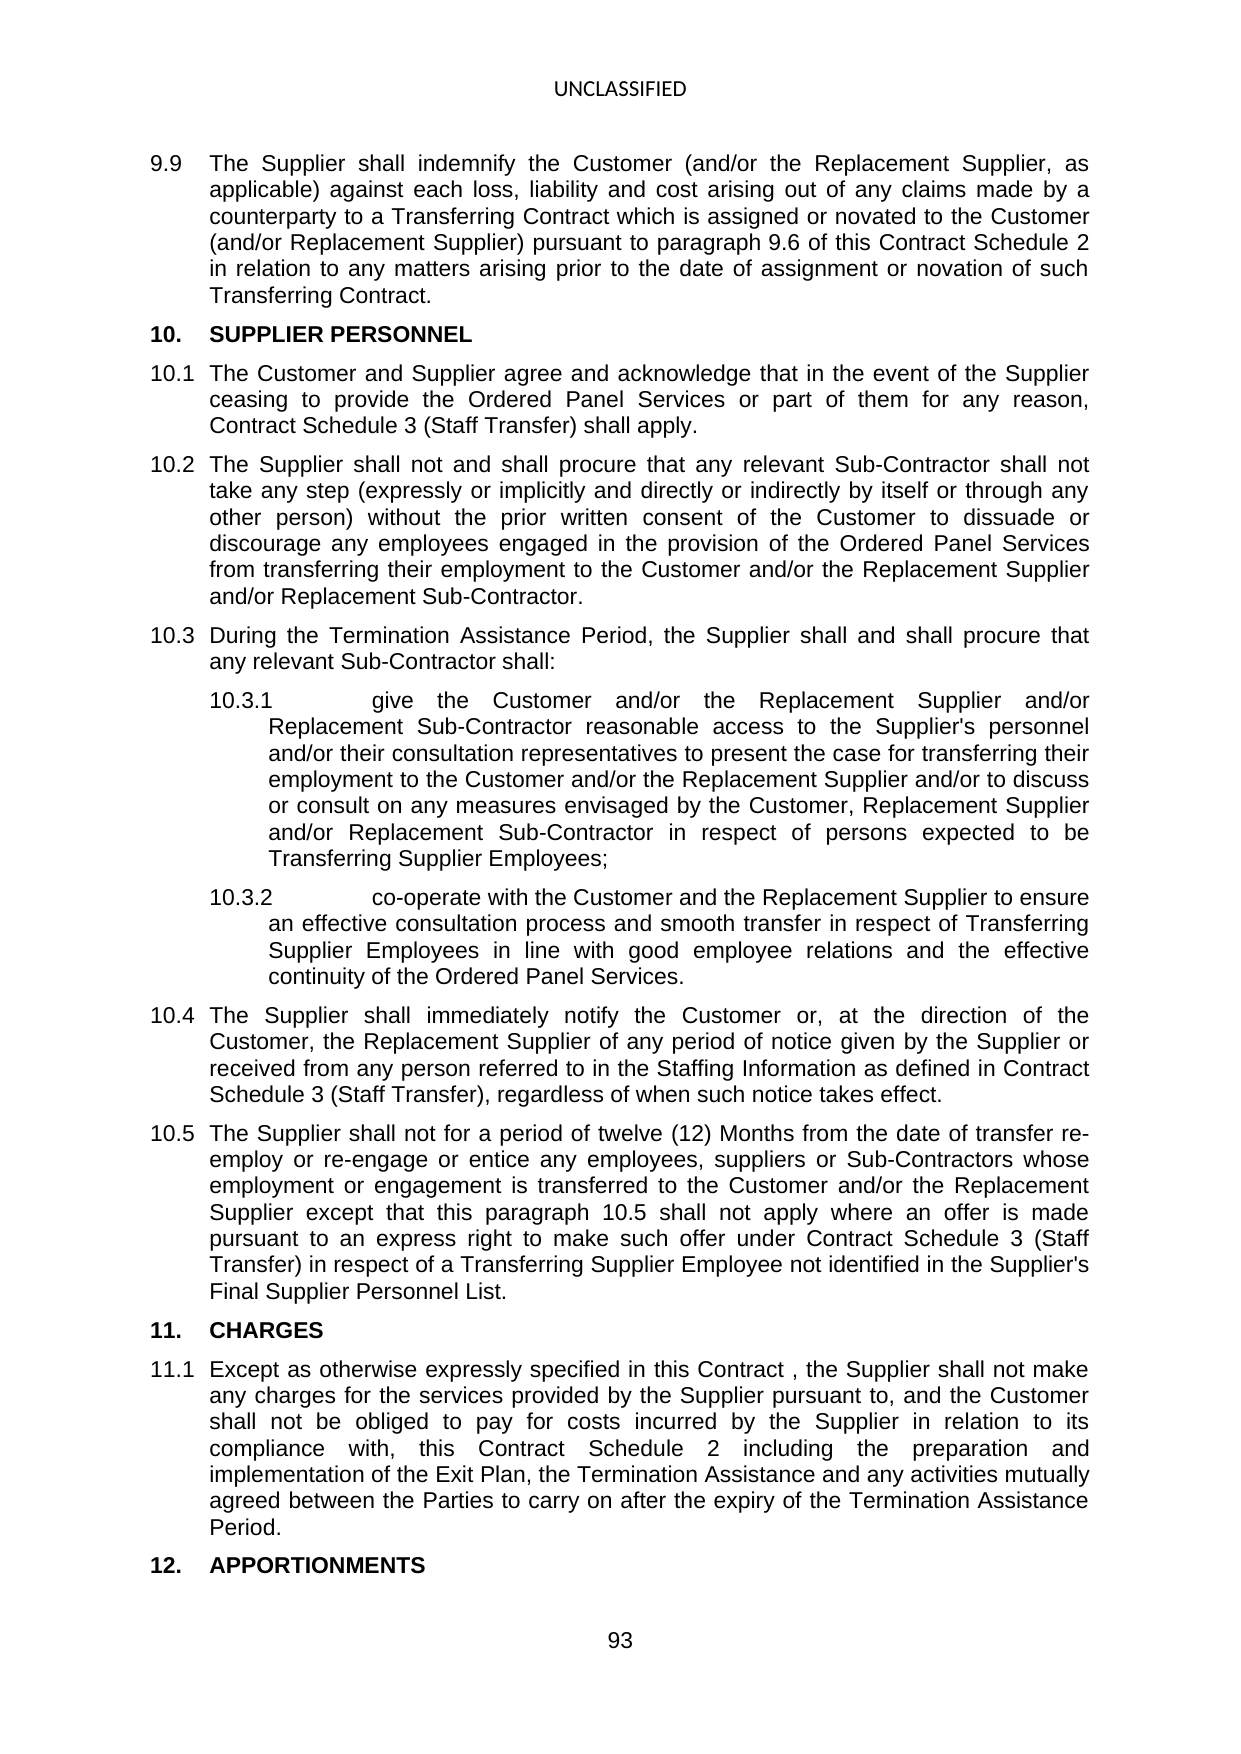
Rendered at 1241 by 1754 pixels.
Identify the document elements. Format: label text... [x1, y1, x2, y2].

subtitle APPORTIONMENTS [150, 1552, 1090, 1579]
text The Supplier shall not and shall procure that any relevant Sub-Contractor shall not take any step (expressly or implicitly and directly or indirectly by itself or through any other person) without the prior written consent of the Customer to dissuade or discourage any employees engaged in the provision of the Ordered Panel Services from transferring their employment to the Customer and/or the Replacement Supplier and/or Replacement Sub-Contractor. [150, 451, 1090, 609]
subtitle SUPPLIER PERSONNEL [150, 321, 1090, 347]
subtitle CHARGES [150, 1317, 1090, 1343]
text co-operate with the Customer and the Replacement Supplier to ensure an effective consultation process and smooth transfer in respect of Transferring Supplier Employees in line with good employee relations and the effective continuity of the Ordered Panel Services. [209, 884, 1090, 989]
text During the Termination Assistance Period, the Supplier shall and shall procure that any relevant Sub-Contractor shall: [150, 622, 1090, 674]
text The Customer and Supplier agree and acknowledge that in the event of the Supplier ceasing to provide the Ordered Panel Services or part of them for any reason, Contract Schedule 3 (Staff Transfer) shall apply. [150, 359, 1090, 438]
text The Supplier shall indemnify the Customer (and/or the Replacement Supplier, as applicable) against each loss, liability and cost arising out of any claims made by a counterparty to a Transferring Contract which is assigned or novated to the Customer (and/or Replacement Supplier) pursuant to paragraph 9.6 of this Contract Schedule 2 in relation to any matters arising prior to the date of assignment or novation of such Transferring Contract. [150, 150, 1090, 308]
text give the Customer and/or the Replacement Supplier and/or Replacement Sub-Contractor reasonable access to the Supplier's personnel and/or their consultation representatives to present the case for transferring their employment to the Customer and/or the Replacement Supplier and/or to discuss or consult on any measures envisaged by the Customer, Replacement Supplier and/or Replacement Sub-Contractor in respect of persons expected to be Transferring Supplier Employees; [209, 687, 1090, 871]
text The Supplier shall immediately notify the Customer or, at the direction of the Customer, the Replacement Supplier of any period of notice given by the Supplier or received from any person referred to in the Staffing Information as defined in Contract Schedule 3 (Staff Transfer), regardless of when such notice takes effect. [150, 1002, 1090, 1107]
text Except as otherwise expressly specified in this Contract , the Supplier shall not make any charges for the services provided by the Supplier pursuant to, and the Customer shall not be obliged to pay for costs incurred by the Supplier in relation to its compliance with, this Contract Schedule 2 including the preparation and implementation of the Exit Plan, the Termination Assistance and any activities mutually agreed between the Parties to carry on after the expiry of the Termination Assistance Period. [150, 1356, 1090, 1540]
text The Supplier shall not for a period of twelve (12) Months from the date of transfer re-employ or re-engage or entice any employees, suppliers or Sub-Contractors whose employment or engagement is transferred to the Customer and/or the Replacement Supplier except that this paragraph 10.5 shall not apply where an offer is made pursuant to an express right to make such offer under Contract Schedule 3 (Staff Transfer) in respect of a Transferring Supplier Employee not identified in the Supplier's Final Supplier Personnel List. [150, 1120, 1090, 1304]
